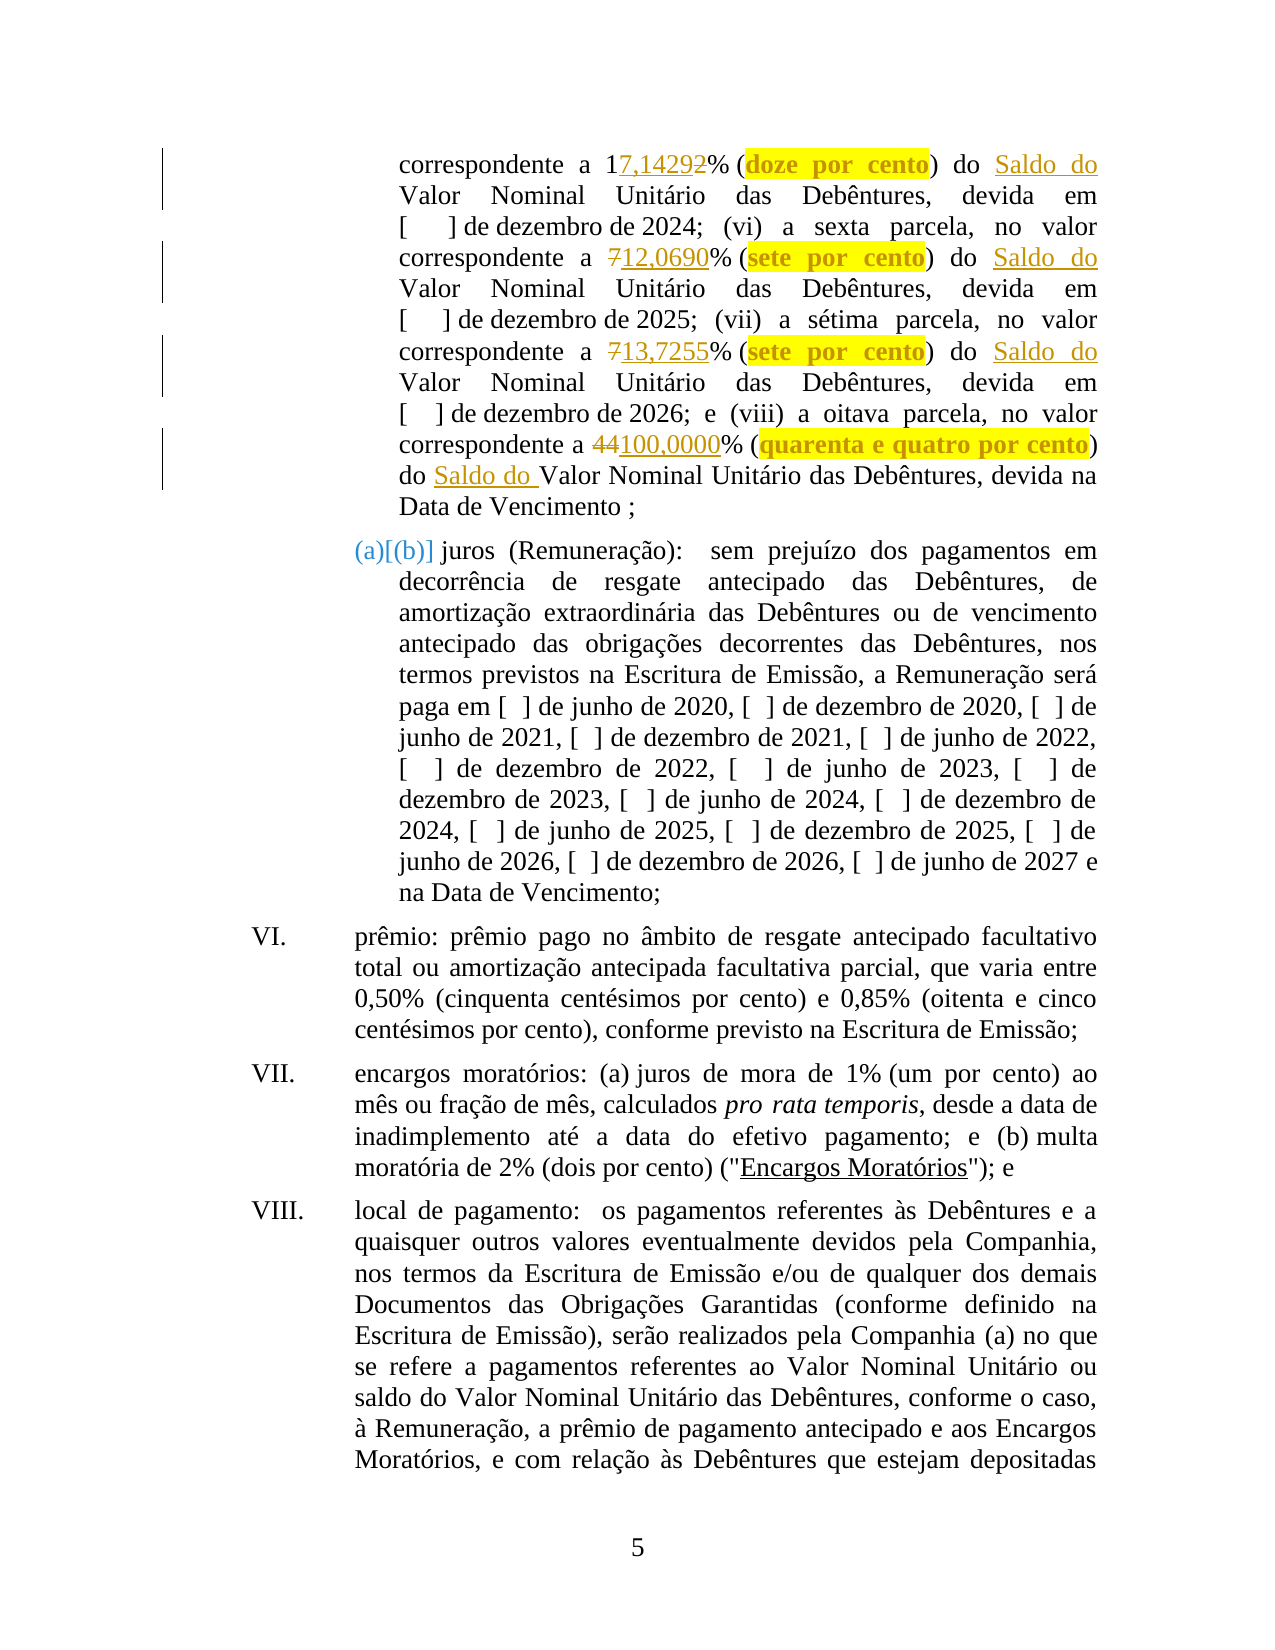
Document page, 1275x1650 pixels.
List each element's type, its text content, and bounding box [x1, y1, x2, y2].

list prêmio: prêmio pago no âmbito de resgate antecipado facultativo total ou amortização antecipada facultativa parcial, que varia entre 0,50% (cinquenta centésimos por cento) e 0,85% (oitenta e cinco centésimos por cento), conforme previsto na Escritura de Emissão; [251, 920, 1098, 1045]
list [354, 148, 1098, 521]
list juros (Remuneração): sem prejuízo dos pagamentos em decorrência de resgate antecipado das Debêntures, de amortização extraordinária das Debêntures ou de vencimento antecipado das obrigações decorrentes das Debêntures, nos termos previstos na Escritura de Emissão, a Remuneração será paga em [ ] de junho de 2020, [ ] de dezembro de 2020, [ ] de junho de 2021, [ ] de dezembro de 2021, [ ] de junho de 2022, [ ] de dezembro de 2022, [ ] de junho de 2023, [ ] de dezembro de 2023, [ ] de junho de 2024, [ ] de dezembro de 2024, [ ] de junho de 2025, [ ] de dezembro de 2025, [ ] de junho de 2026, [ ] de dezembro de 2026, [ ] de junho de 2027 e na Data de Vencimento; [354, 534, 1098, 908]
list encargos moratórios: (a) juros de mora de 1% (um por cento) ao mês ou fração de mês, calculados pro rata temporis, desde a data de inadimplemento até a data do efetivo pagamento; e (b) multa moratória de 2% (dois por cento) ("Encargos Moratórios"); e [251, 1057, 1098, 1182]
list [251, 1194, 1098, 1475]
